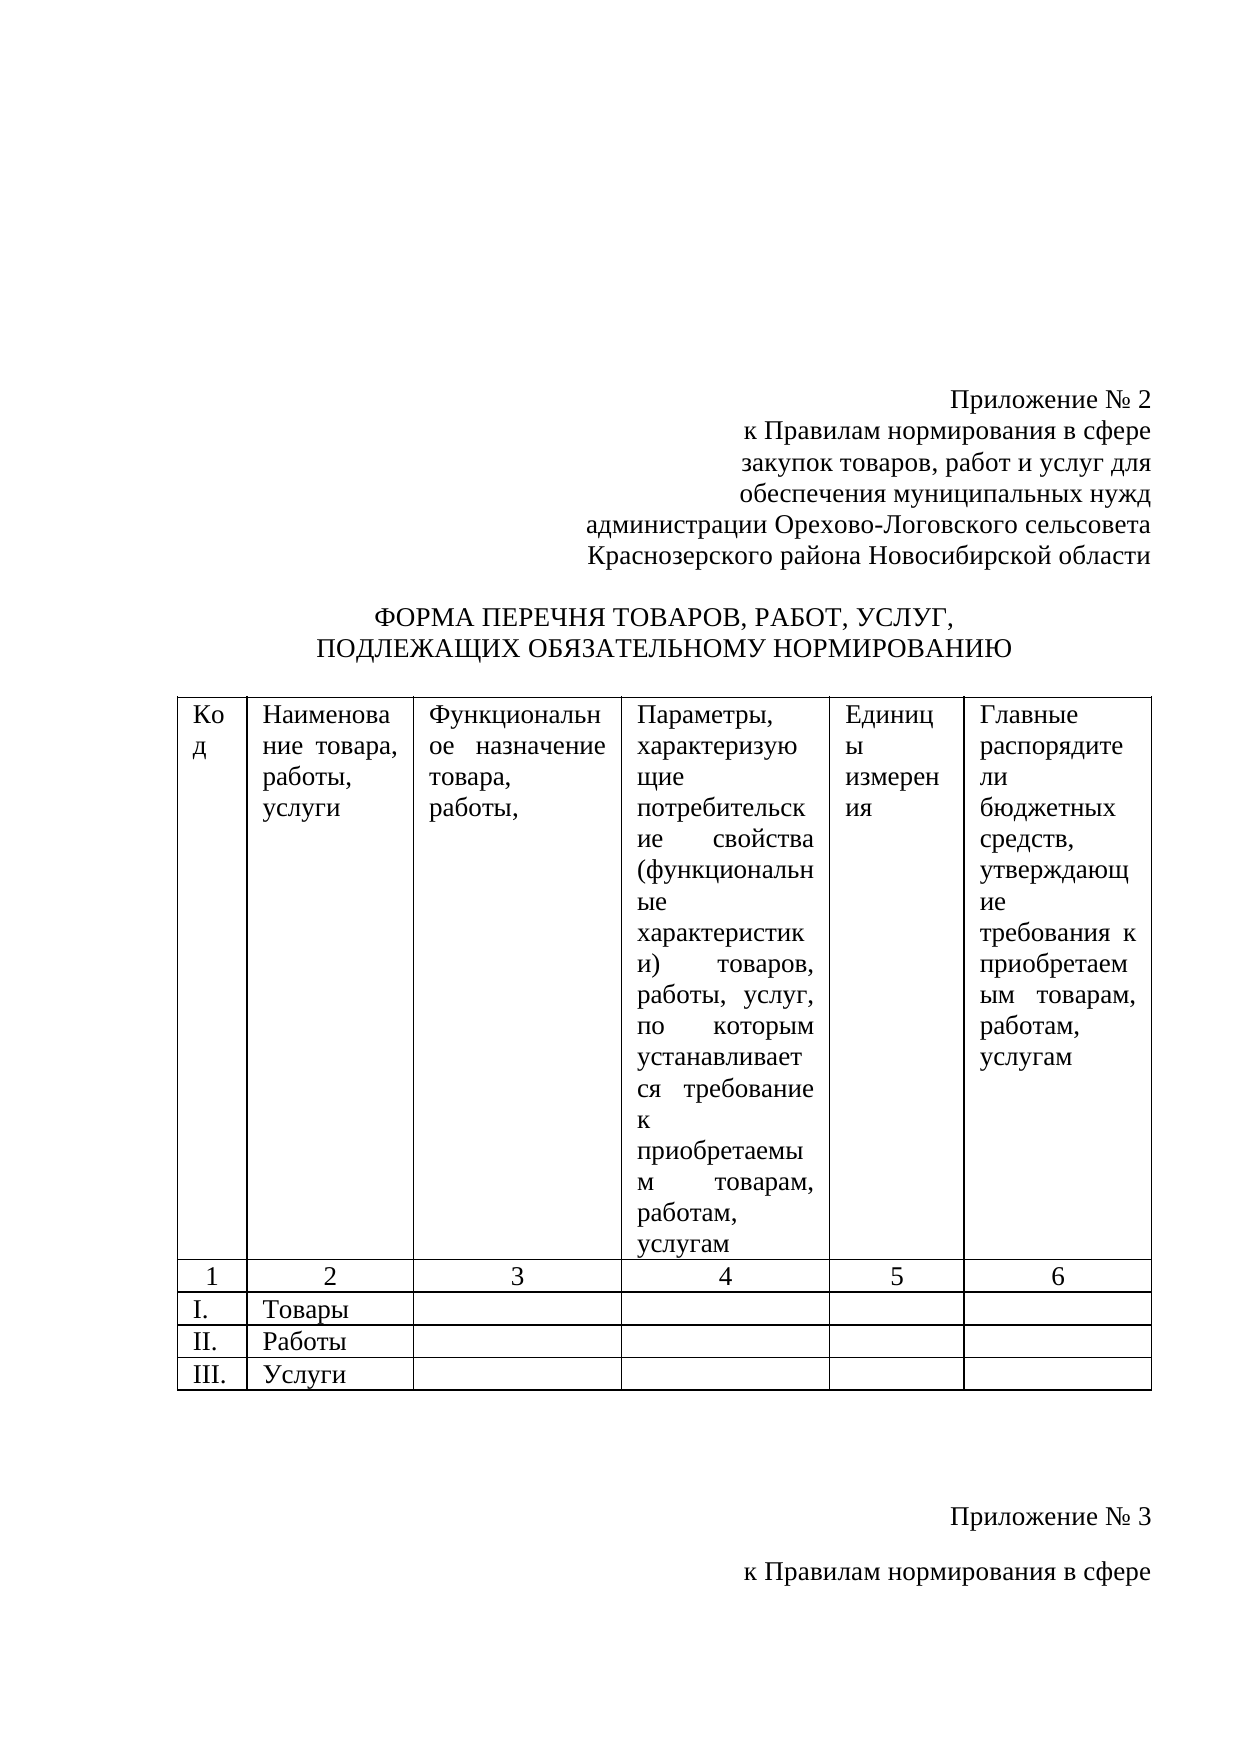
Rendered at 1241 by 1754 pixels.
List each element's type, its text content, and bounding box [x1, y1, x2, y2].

text обеспечения муниципальных нужд [177, 477, 1152, 508]
table_cell Наименование товара, работы, услуги [248, 698, 413, 1258]
table_cell [414, 1358, 621, 1389]
text Приложение № 3 [177, 1500, 1152, 1531]
table_cell Функциональное назначение товара, работы, [414, 698, 621, 1258]
text Краснозерского района Новосибирской области [177, 539, 1152, 570]
table_cell [622, 1326, 829, 1357]
table_cell [622, 1293, 829, 1324]
table_cell Товары [248, 1293, 413, 1324]
text ПОДЛЕЖАЩИХ ОБЯЗАТЕЛЬНОМУ НОРМИРОВАНИЮ [177, 632, 1152, 664]
table_cell Единицы измерения [830, 698, 963, 1258]
table_cell 6 [965, 1260, 1151, 1291]
text администрации Орехово-Логовского сельсовета [177, 508, 1152, 539]
table_cell [414, 1293, 621, 1324]
table_cell [830, 1326, 963, 1357]
text закупок товаров, работ и услуг для [177, 446, 1152, 477]
text ФОРМА ПЕРЕЧНЯ ТОВАРОВ, РАБОТ, УСЛУГ, [177, 601, 1152, 632]
table_cell III. [178, 1358, 246, 1389]
table_cell 1 [178, 1260, 246, 1291]
table_cell [965, 1293, 1151, 1324]
table_cell [830, 1358, 963, 1389]
table_cell [965, 1326, 1151, 1357]
table_cell 4 [622, 1260, 829, 1291]
table_cell [622, 1358, 829, 1389]
table_cell 3 [414, 1260, 621, 1291]
table_cell Услуги [248, 1358, 413, 1389]
text к Правилам нормирования в сфере [177, 1555, 1152, 1586]
table_cell II. [178, 1326, 246, 1357]
table_cell Код [178, 698, 246, 1258]
text Приложение № 2 [177, 383, 1152, 414]
table_cell 2 [248, 1260, 413, 1291]
text к Правилам нормирования в сфере [177, 414, 1152, 446]
table_cell [965, 1358, 1151, 1389]
table_cell 5 [830, 1260, 963, 1291]
table_cell [830, 1293, 963, 1324]
table_cell Главные распорядители бюджетных средств, утверждающие требования к приобретаемым товарам, работам, услугам [965, 698, 1151, 1258]
table_cell Работы [248, 1326, 413, 1357]
table_cell [414, 1326, 621, 1357]
table_cell I. [178, 1293, 246, 1324]
